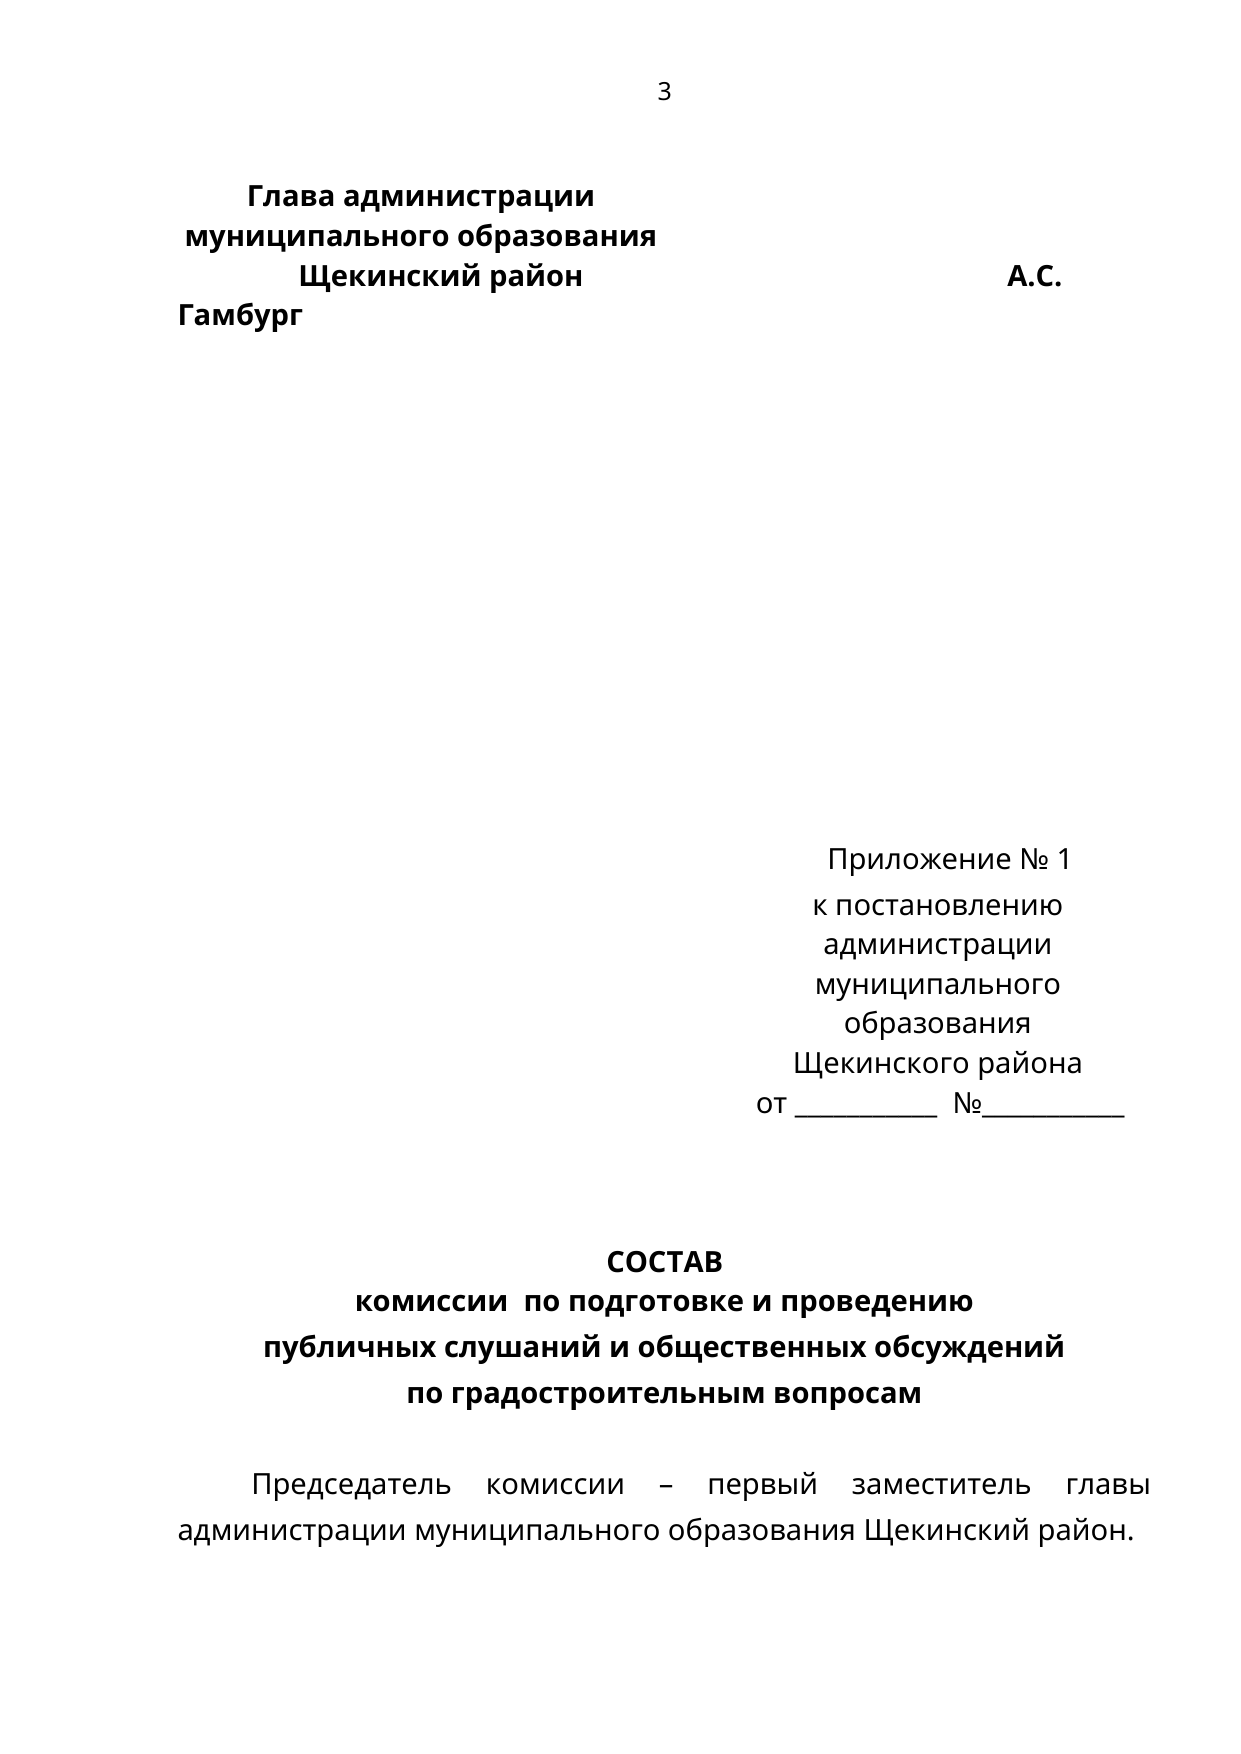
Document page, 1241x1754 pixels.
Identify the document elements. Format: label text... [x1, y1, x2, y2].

text муниципального образования [723, 963, 1152, 1042]
text Приложение № 1 [177, 838, 1152, 878]
text Щекинский район А.С. Гамбург [177, 255, 1152, 334]
text Щекинского района [723, 1042, 1152, 1082]
text публичных слушаний и общественных обсуждений [177, 1326, 1152, 1366]
text по градостроительным вопросам [177, 1372, 1152, 1412]
text СОСТАВ [177, 1241, 1152, 1281]
text Глава администрации муниципального образования [177, 176, 664, 255]
text к постановлению администрации [723, 884, 1152, 963]
text Председатель комиссии – первый заместитель главы администрации муниципального образования Щекинский район. [177, 1463, 1152, 1548]
text комиссии по подготовке и проведению [177, 1281, 1152, 1320]
text от ___________ №___________ [177, 1082, 1152, 1122]
